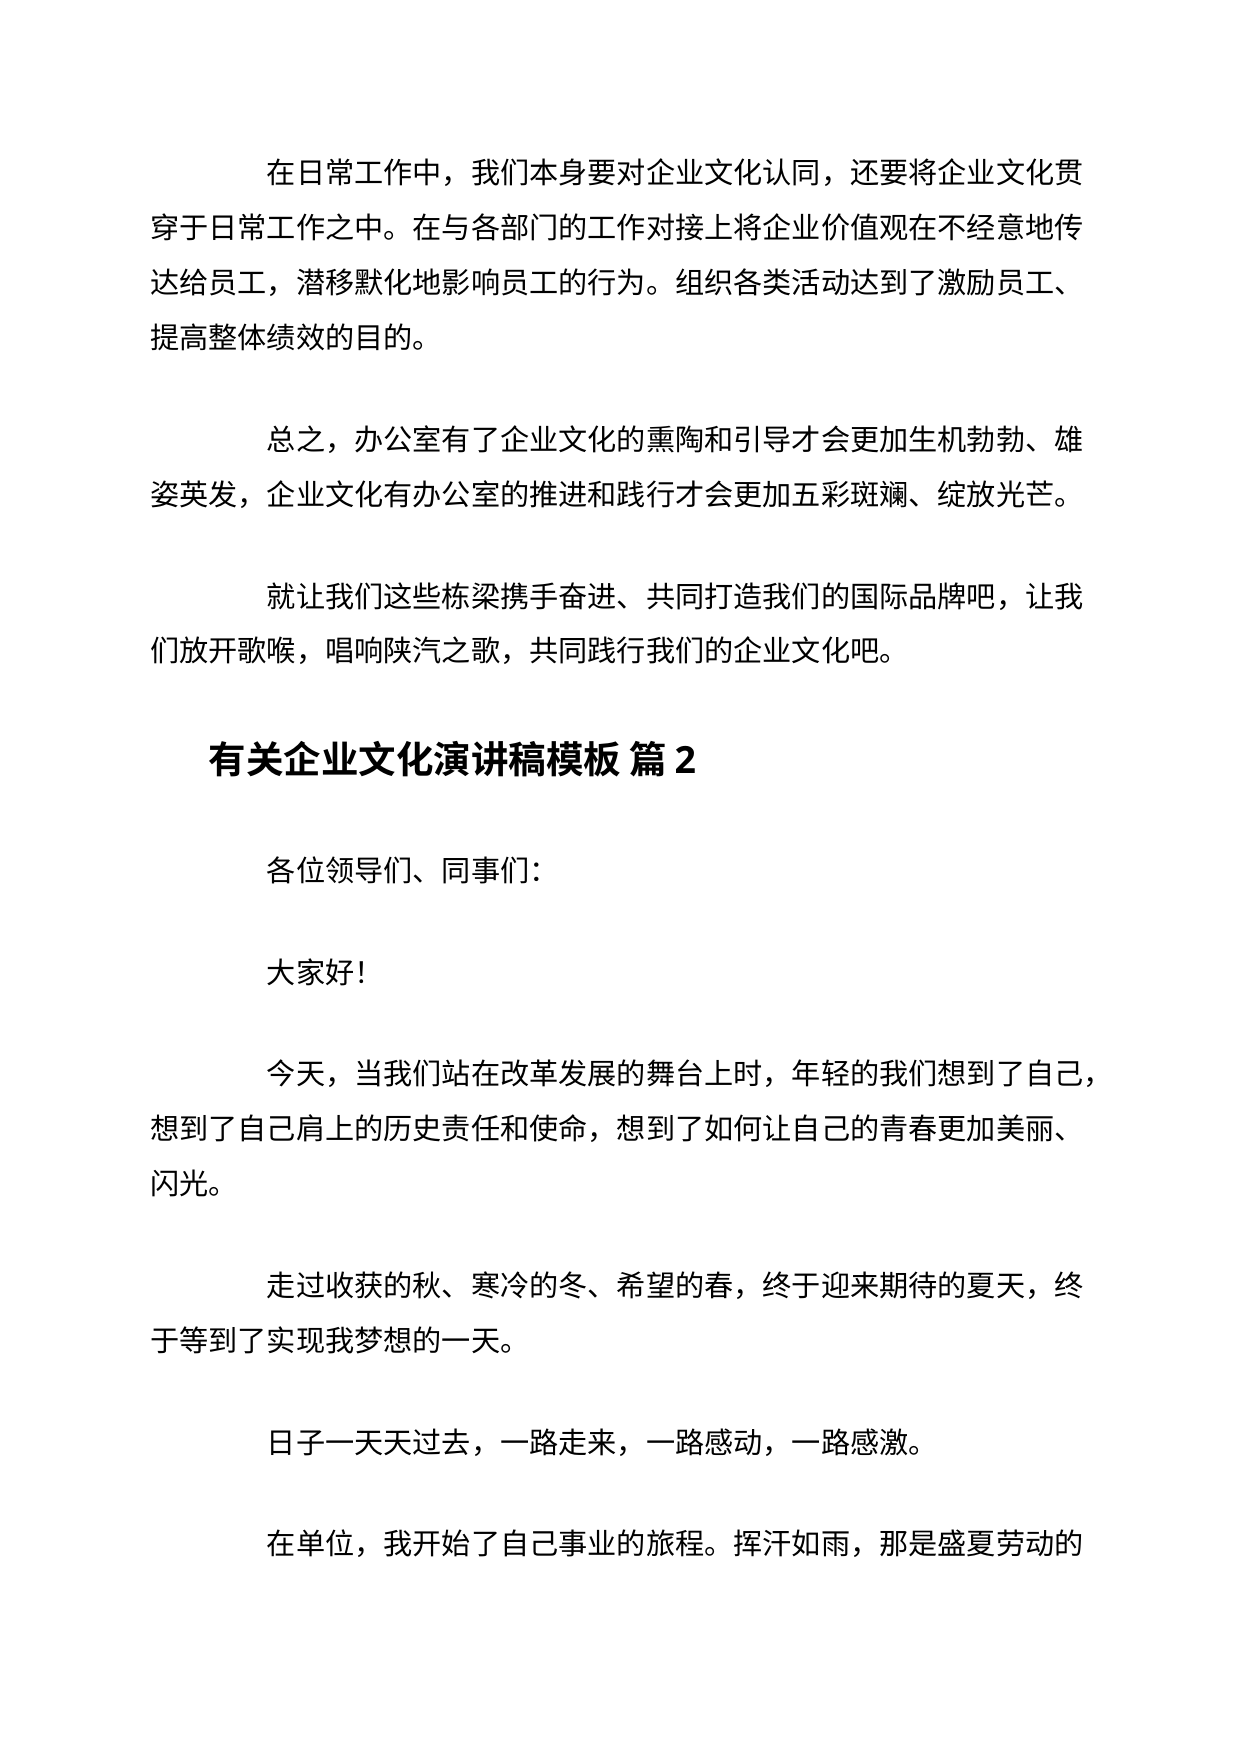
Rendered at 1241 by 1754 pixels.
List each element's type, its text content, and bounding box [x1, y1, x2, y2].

text 走过收获的秋、寒冷的冬、希望的春，终于迎来期待的夏天，终于等到了实现我梦想的一天。 [150, 1262, 1090, 1360]
text 今天，当我们站在改革发展的舞台上时，年轻的我们想到了自己，想到了自己肩上的历史责任和使命，想到了如何让自己的青春更加美丽、闪光。 [150, 1051, 1090, 1203]
text 就让我们这些栋梁携手奋进、共同打造我们的国际品牌吧，让我们放开歌喉，唱响陕汽之歌，共同践行我们的企业文化吧。 [150, 573, 1090, 670]
text 日子一天天过去，一路走来，一路感动，一路感激。 [150, 1419, 1090, 1461]
text 在日常工作中，我们本身要对企业文化认同，还要将企业文化贯穿于日常工作之中。在与各部门的工作对接上将企业价值观在不经意地传达给员工，潜移默化地影响员工的行为。组织各类活动达到了激励员工、提高整体绩效的目的。 [150, 150, 1090, 357]
text 有关企业文化演讲稿模板 篇2 [150, 730, 1090, 784]
text 大家好！ [150, 949, 1090, 991]
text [150, 1521, 1090, 1563]
text 各位领导们、同事们： [150, 847, 1090, 890]
text 总之，办公室有了企业文化的熏陶和引导才会更加生机勃勃、雄姿英发，企业文化有办公室的推进和践行才会更加五彩斑斓、绽放光芒。 [150, 416, 1090, 514]
